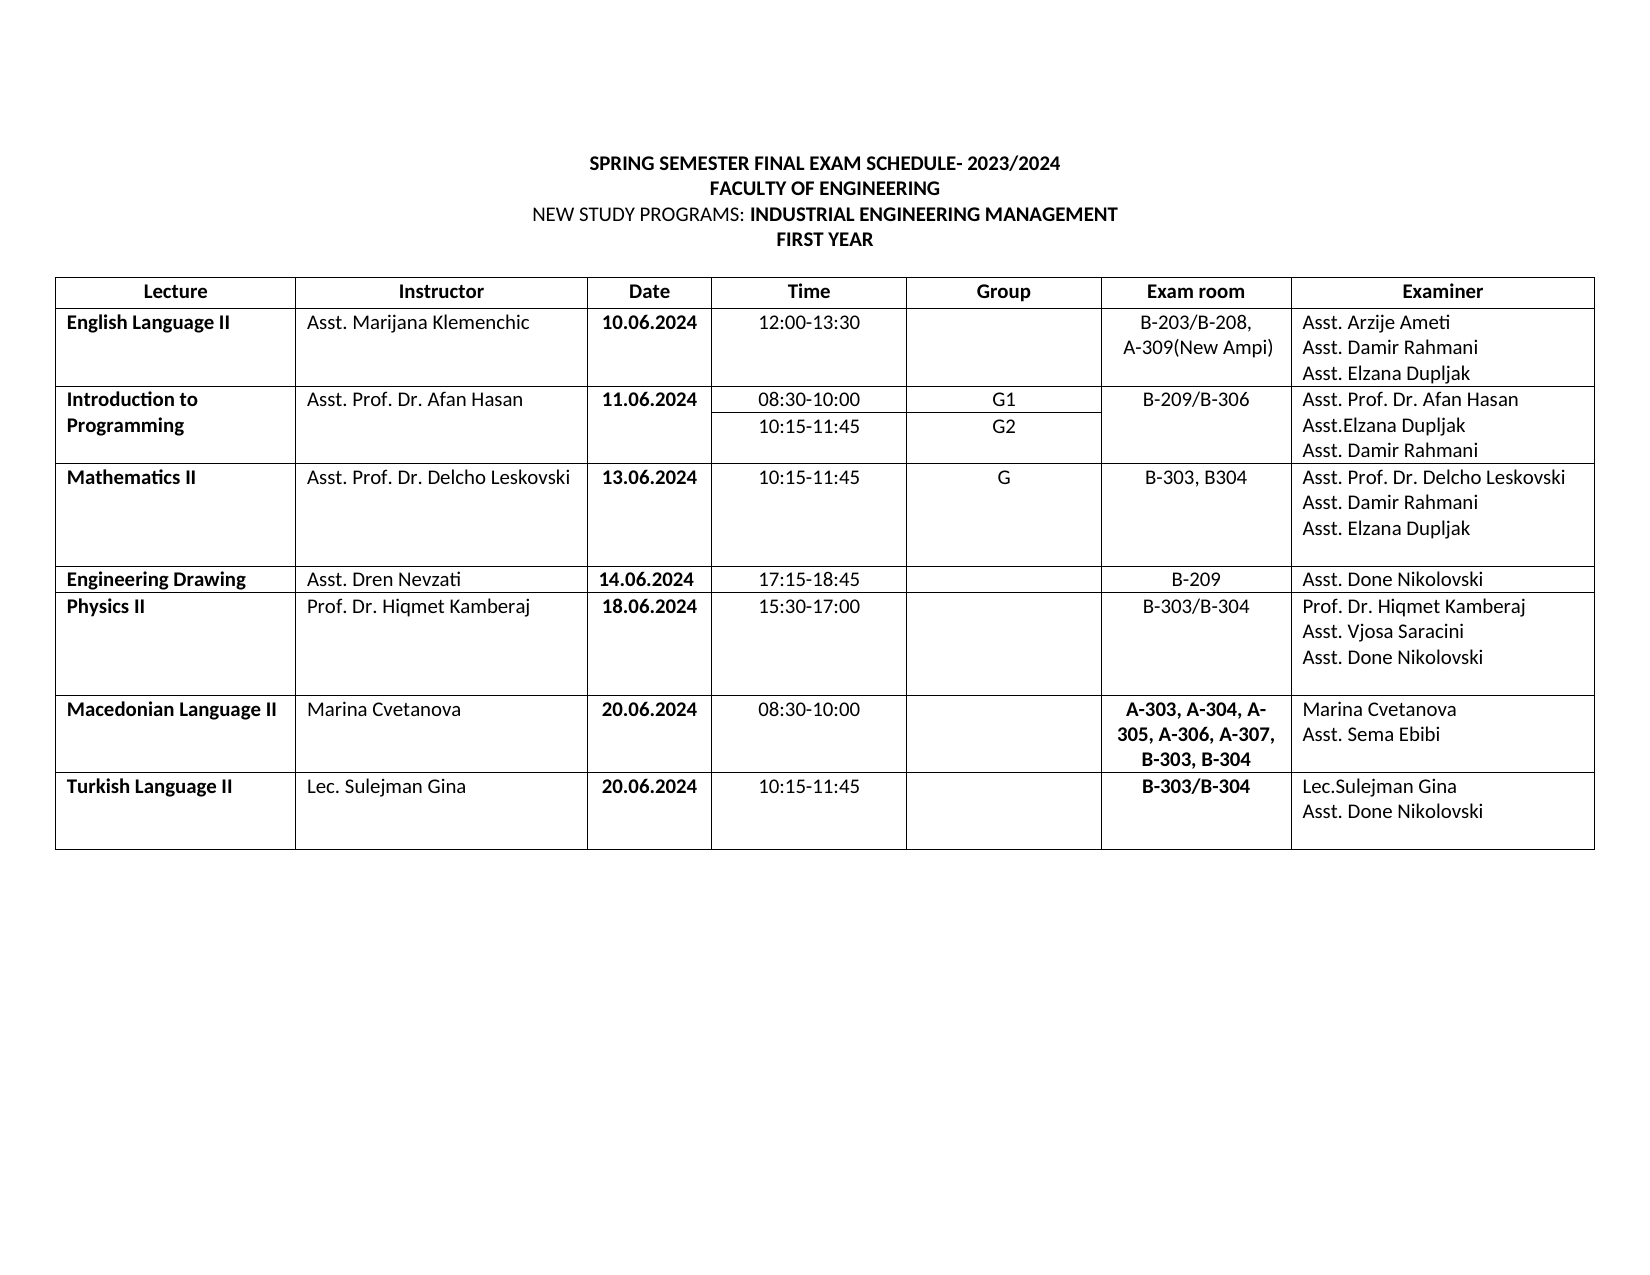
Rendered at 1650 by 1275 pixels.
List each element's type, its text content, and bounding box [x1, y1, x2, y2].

table_header Lecture [56, 278, 295, 308]
table_cell Asst. Prof. Dr. Delcho Leskovski [296, 464, 587, 566]
table_cell G [907, 464, 1101, 566]
text FACULTY OF ENGINEERING [150, 175, 1500, 201]
table_cell Prof. Dr. Hiqmet Kamberaj [296, 593, 587, 695]
table_cell [907, 567, 1101, 592]
text NEW STUDY PROGRAMS: INDUSTRIAL ENGINEERING MANAGEMENT [150, 201, 1500, 226]
table_cell 20.06.2024 [588, 696, 711, 772]
table_cell Asst. Dren Nevzati [296, 567, 587, 592]
table_cell 13.06.2024 [588, 464, 711, 566]
table_cell B-203/B-208, A-309(New Ampi) [1102, 309, 1291, 386]
table_cell Macedonian Language II [56, 696, 295, 772]
table_cell B-303/B-304 [1102, 593, 1291, 695]
table_cell G1 [907, 387, 1101, 412]
table_cell 20.06.2024 [588, 773, 711, 849]
table_cell Marina Cvetanova Asst. Sema Ebibi [1292, 696, 1594, 772]
table_cell Engineering Drawing [56, 567, 295, 592]
table_cell Asst. Prof. Dr. Afan Hasan Asst.Elzana Dupljak Asst. Damir Rahmani [1292, 387, 1594, 463]
table_header Group [907, 278, 1101, 308]
table_cell Asst. Arzije Ameti Asst. Damir Rahmani Asst. Elzana Dupljak [1292, 309, 1594, 386]
table_cell B-303/B-304 [1102, 773, 1291, 849]
table_cell Asst. Prof. Dr. Delcho Leskovski Asst. Damir Rahmani Asst. Elzana Dupljak [1292, 464, 1594, 566]
table_cell 12:00-13:30 [712, 309, 906, 386]
table_cell 08:30-10:00 [712, 696, 906, 772]
table_cell Introduction to Programming [56, 387, 295, 463]
table_cell B-303, B304 [1102, 464, 1291, 566]
table_cell Lec.Sulejman Gina Asst. Done Nikolovski [1292, 773, 1594, 849]
table_cell [907, 593, 1101, 695]
table_cell [907, 773, 1101, 849]
table_cell English Language II [56, 309, 295, 386]
table_cell Prof. Dr. Hiqmet Kamberaj Asst. Vjosa Saracini Asst. Done Nikolovski [1292, 593, 1594, 695]
table_cell [907, 696, 1101, 772]
table_cell A-303, A-304, A-305, A-306, A-307, B-303, B-304 [1102, 696, 1291, 772]
table_header Examiner [1292, 278, 1594, 308]
table_header Time [712, 278, 906, 308]
table_cell 14.06.2024 [588, 567, 711, 592]
table_cell 10:15-11:45 [712, 464, 906, 566]
table_cell 08:30-10:00 [712, 387, 906, 412]
table_cell Lec. Sulejman Gina [296, 773, 587, 849]
table_header Date [588, 278, 711, 308]
table_cell 15:30-17:00 [712, 593, 906, 695]
text FIRST YEAR [150, 226, 1500, 252]
table_cell [907, 309, 1101, 386]
table_cell 17:15-18:45 [712, 567, 906, 592]
table_header Exam room [1102, 278, 1291, 308]
table_cell 18.06.2024 [588, 593, 711, 695]
table_cell G2 [907, 413, 1101, 463]
table_header Instructor [296, 278, 587, 308]
table_cell Asst. Done Nikolovski [1292, 567, 1594, 592]
table_cell Asst. Prof. Dr. Afan Hasan [296, 387, 587, 463]
table_cell 11.06.2024 [588, 387, 711, 463]
table_cell 10:15-11:45 [712, 773, 906, 849]
table_cell Turkish Language II [56, 773, 295, 849]
text SPRING SEMESTER FINAL EXAM SCHEDULE- 2023/2024 [150, 150, 1500, 175]
table_cell B-209/B-306 [1102, 387, 1291, 463]
table_cell Asst. Marijana Klemenchic [296, 309, 587, 386]
table_cell Physics II [56, 593, 295, 695]
table_cell Marina Cvetanova [296, 696, 587, 772]
table_cell Mathematics II [56, 464, 295, 566]
table_cell B-209 [1102, 567, 1291, 592]
table_cell 10:15-11:45 [712, 413, 906, 463]
table_cell 10.06.2024 [588, 309, 711, 386]
